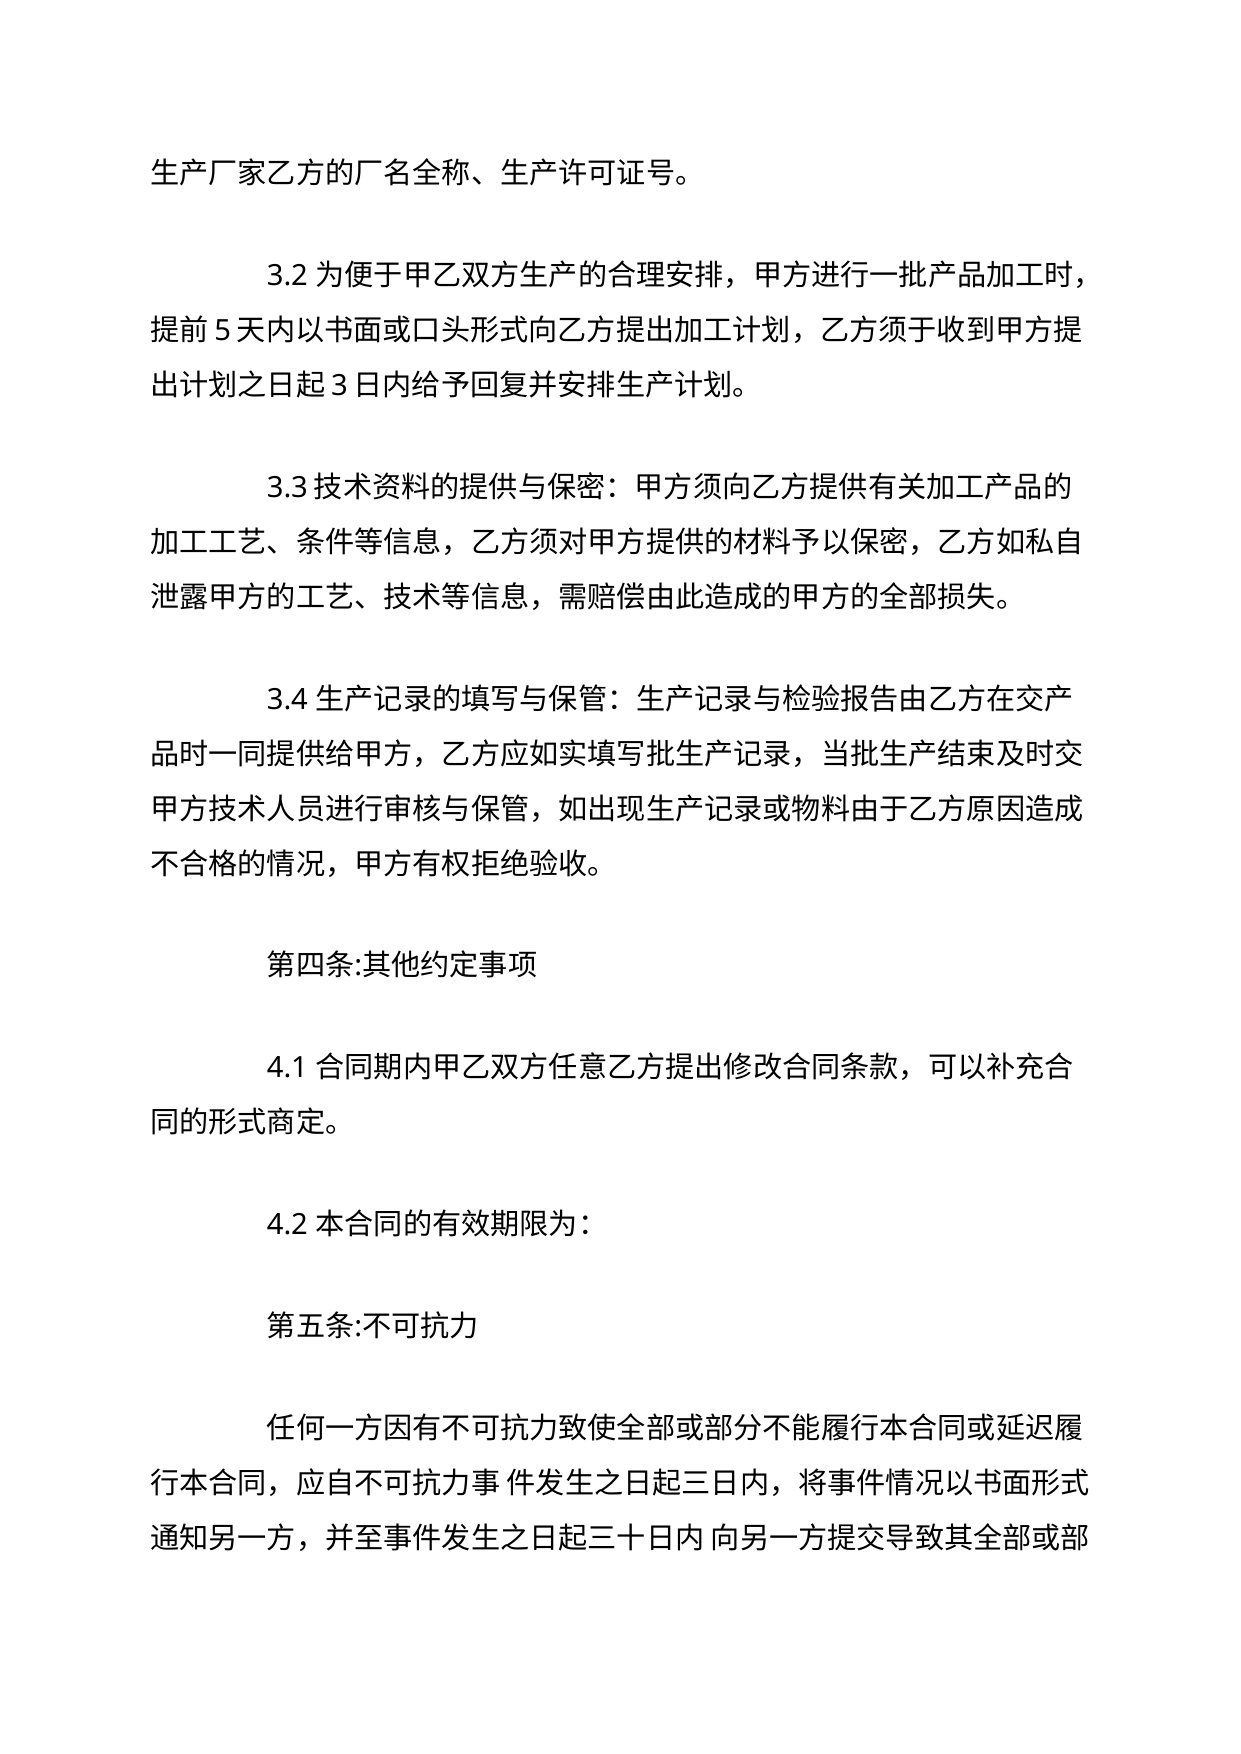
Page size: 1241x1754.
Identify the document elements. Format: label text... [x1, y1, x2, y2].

text 第四条:其他约定事项 [150, 942, 1090, 984]
text 4.1 合同期内甲乙双方任意乙方提出修改合同条款，可以补充合同的形式商定。 [150, 1044, 1090, 1141]
text 3.2 为便于甲乙双方生产的合理安排，甲方进行一批产品加工时，提前5天内以书面或口头形式向乙方提出加工计划，乙方须于收到甲方提出计划之日起3日内给予回复并安排生产计划。 [150, 252, 1090, 404]
text 第五条:不可抗力 [150, 1303, 1090, 1345]
text 3.4 生产记录的填写与保管：生产记录与检验报告由乙方在交产品时一同提供给甲方，乙方应如实填写批生产记录，当批生产结束及时交甲方技术人员进行审核与保管，如出现生产记录或物料由于乙方原因造成不合格的情况，甲方有权拒绝验收。 [150, 675, 1090, 882]
text 4.2 本合同的有效期限为： [150, 1201, 1090, 1243]
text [150, 1405, 1090, 1557]
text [150, 150, 1090, 192]
text 3.3技术资料的提供与保密：甲方须向乙方提供有关加工产品的加工工艺、条件等信息，乙方须对甲方提供的材料予以保密，乙方如私自泄露甲方的工艺、技术等信息，需赔偿由此造成的甲方的全部损失。 [150, 464, 1090, 616]
